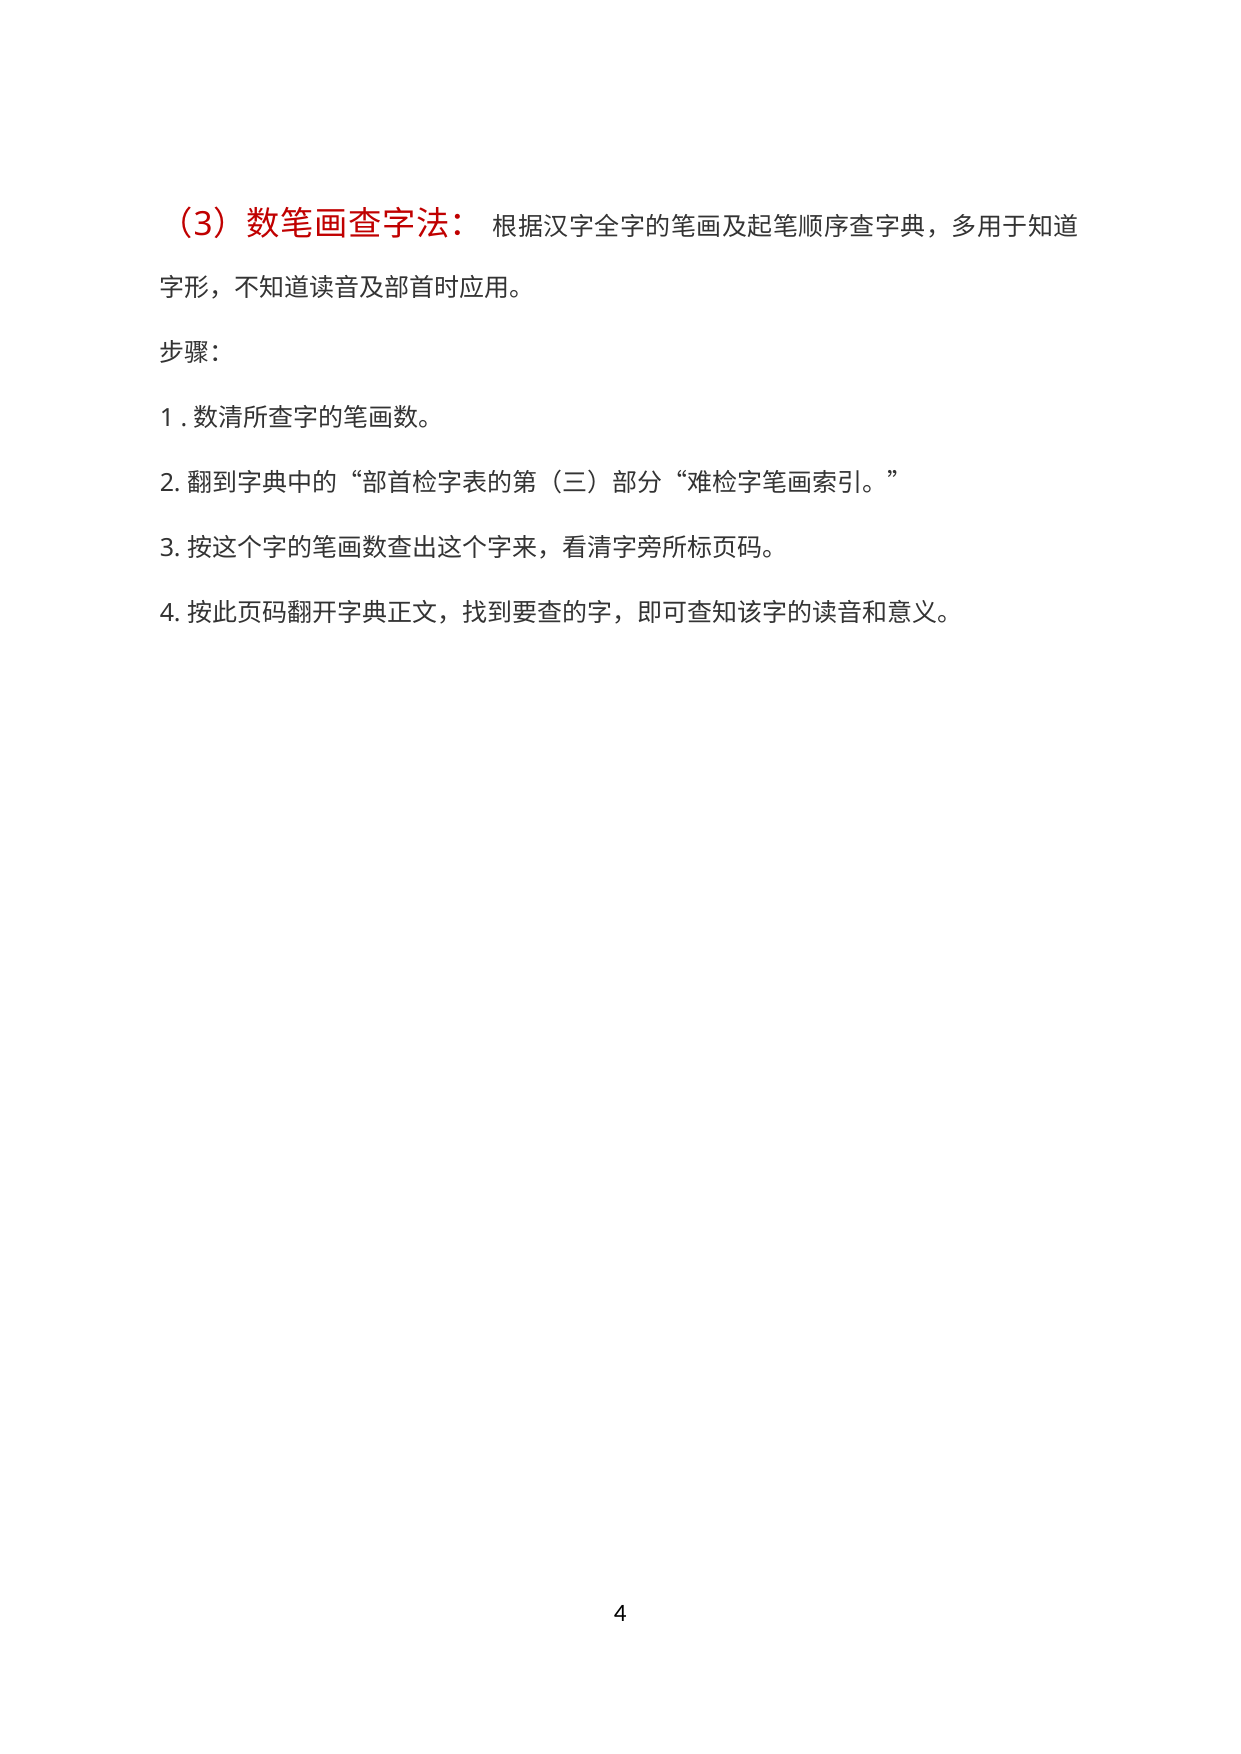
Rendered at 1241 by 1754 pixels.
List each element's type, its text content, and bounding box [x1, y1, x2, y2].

text （3）数笔画查字法： 根据汉字全字的笔画及起笔顺序查字典，多用于知道字形，不知道读音及部首时应用。 步骤： 1 . 数清所查字的笔画数。 2. 翻到字典中的“部首检字表的第（三）部分“难检字笔画索引。” 3. 按这个字的笔画数查出这个字来，看清字旁所标页码。 4. 按此页码翻开字典正文，找到要查的字，即可查知该字的读音和意义。 [159, 188, 1081, 643]
